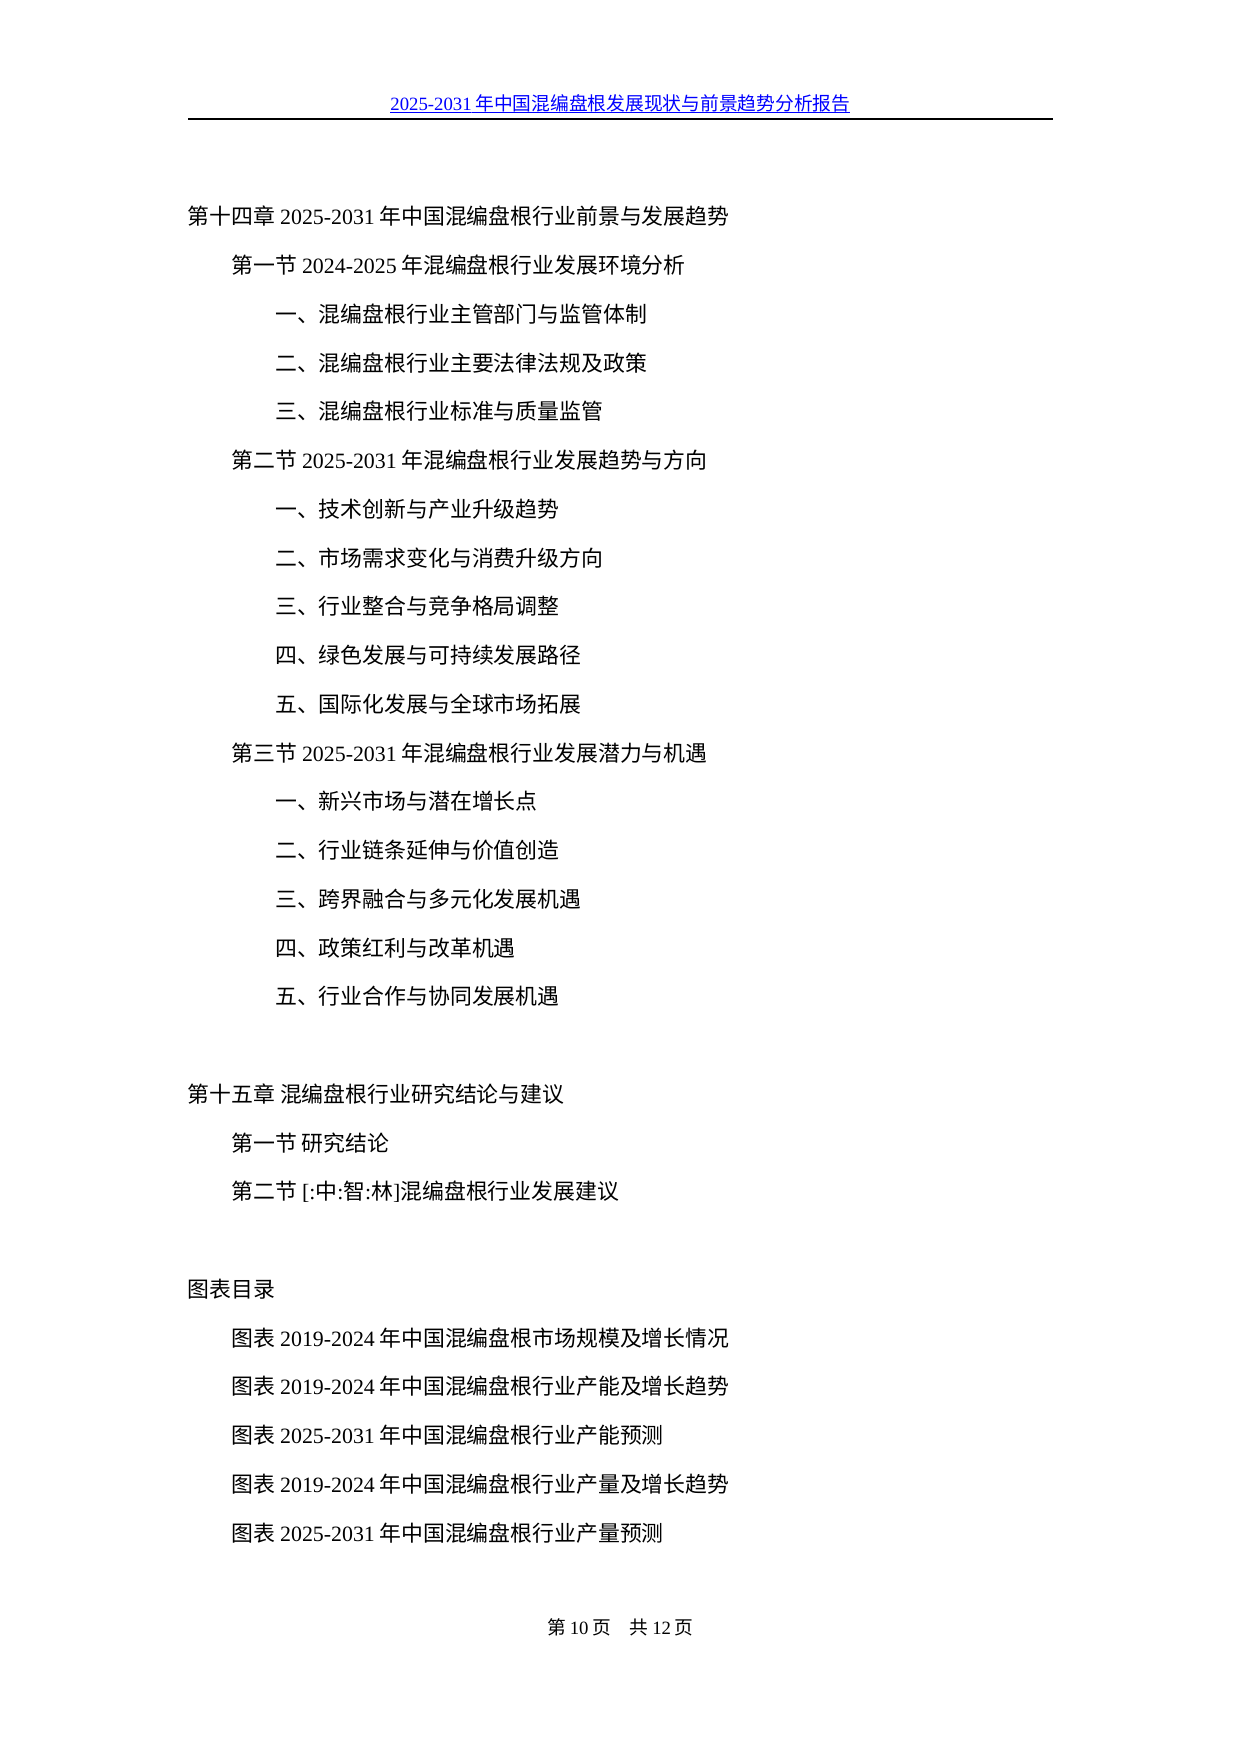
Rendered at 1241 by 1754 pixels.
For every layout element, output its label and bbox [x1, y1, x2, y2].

text [187, 150, 1053, 1548]
